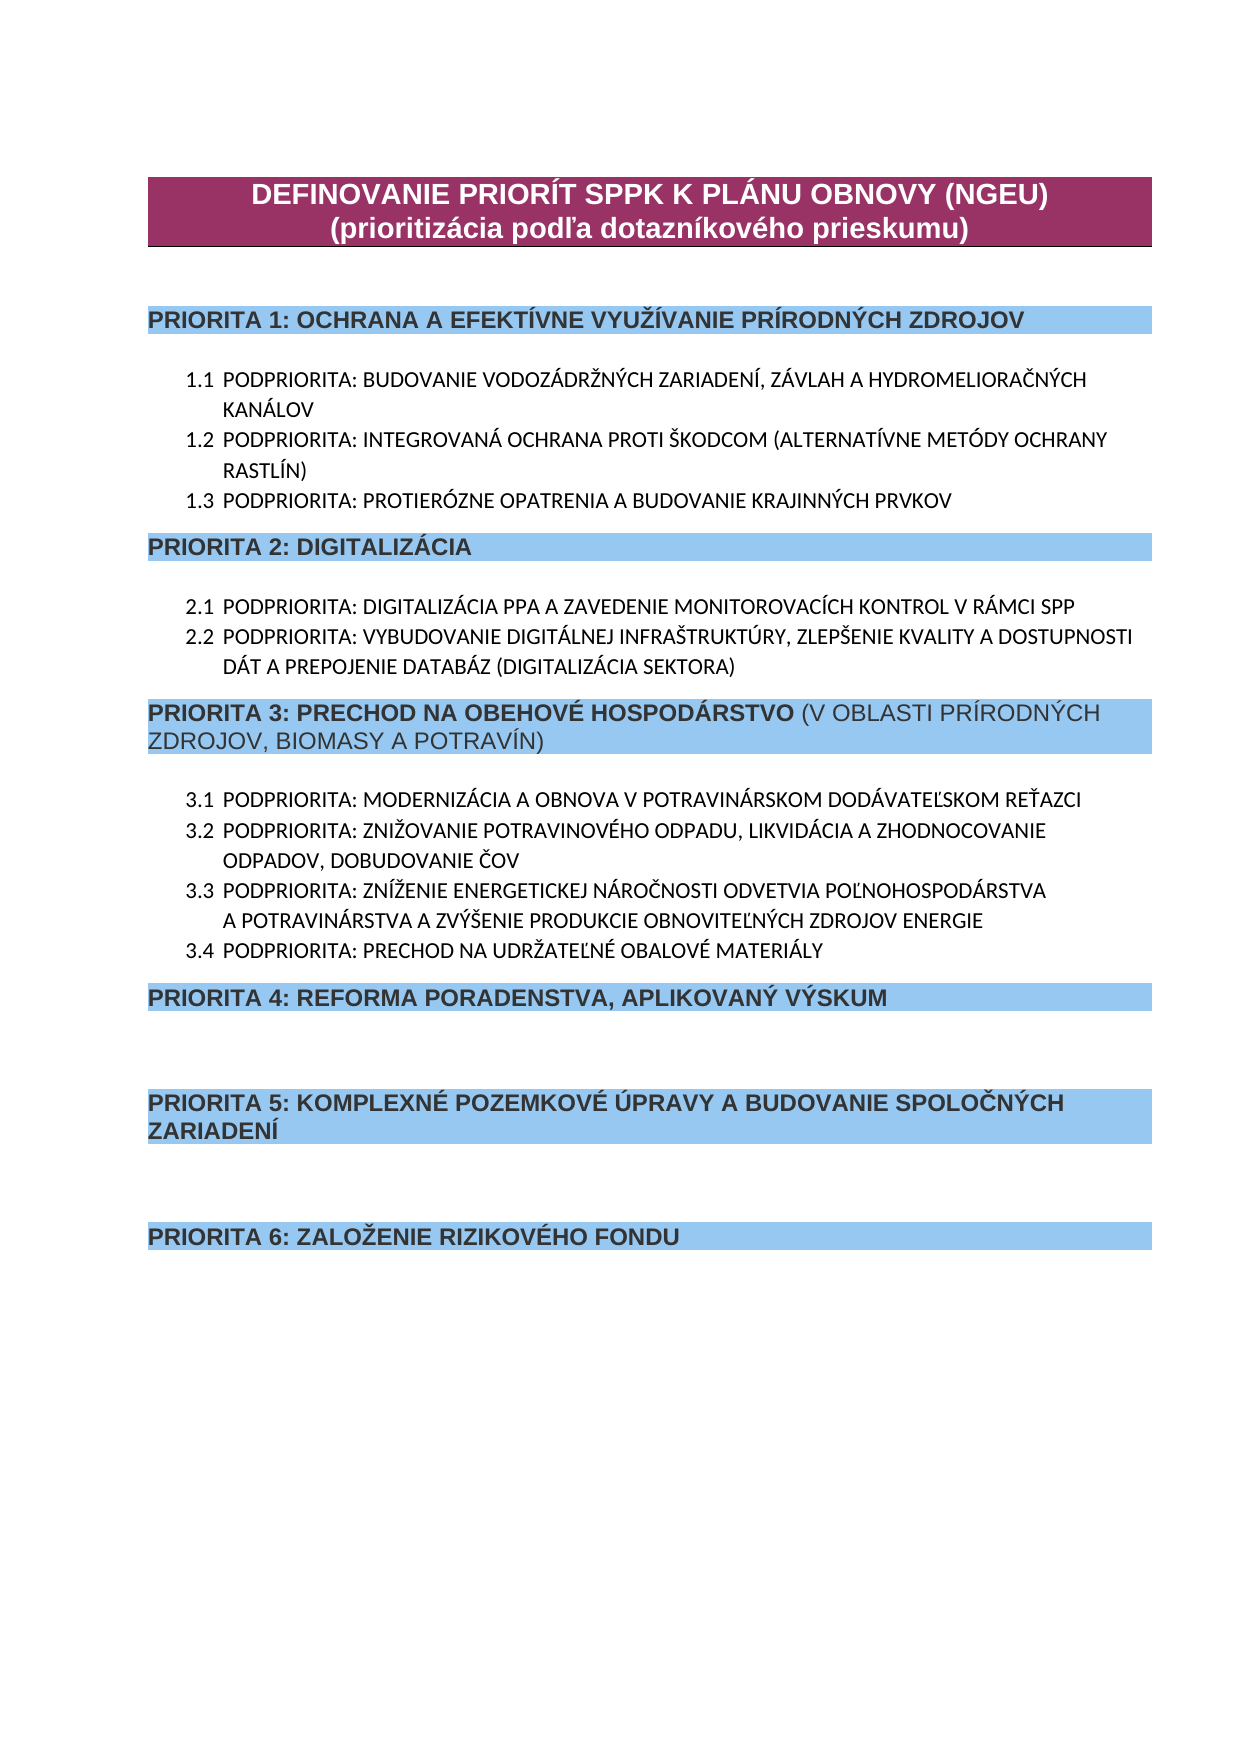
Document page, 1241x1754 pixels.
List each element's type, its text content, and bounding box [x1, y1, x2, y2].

list PODPRIORITA: DIGITALIZÁCIA PPA A ZAVEDENIE MONITOROVACÍCH KONTROL V RÁMCI SPP [185, 592, 1152, 620]
list PODPRIORITA: PROTIERÓZNE OPATRENIA A BUDOVANIE KRAJINNÝCH PRVKOV [185, 486, 1152, 514]
text PRIORITA 2: DIGITALIZÁCIA [148, 533, 1152, 561]
text PRIORITA 3: PRECHOD NA OBEHOVÉ HOSPODÁRSTVO (V OBLASTI PRÍRODNÝCH ZDROJOV, BIOMASY A POTRAVÍN) [148, 699, 1152, 754]
list PODPRIORITA: PRECHOD NA UDRŽATEĽNÉ OBALOVÉ MATERIÁLY [185, 937, 1152, 964]
list PODPRIORITA: ZNIŽOVANIE POTRAVINOVÉHO ODPADU, LIKVIDÁCIA A ZHODNOCOVANIE ODPADOV, DOBUDOVANIE ČOV [185, 816, 1152, 874]
text PRIORITA 5: KOMPLEXNÉ POZEMKOVÉ ÚPRAVY A BUDOVANIE SPOLOČNÝCH ZARIADENÍ [148, 1089, 1152, 1144]
text (prioritizácia podľa dotazníkového prieskumu) [148, 211, 1152, 246]
text PRIORITA 6: ZALOŽENIE RIZIKOVÉHO FONDU [148, 1222, 1152, 1250]
list PODPRIORITA: INTEGROVANÁ OCHRANA PROTI ŠKODCOM (ALTERNATÍVNE METÓDY OCHRANY RASTLÍN) [185, 426, 1152, 484]
text PRIORITA 1: OCHRANA A EFEKTÍVNE VYUŽÍVANIE PRÍRODNÝCH ZDROJOV [148, 306, 1152, 334]
list PODPRIORITA: ZNÍŽENIE ENERGETICKEJ NÁROČNOSTI ODVETVIA POĽNOHOSPODÁRSTVA A POTRAVINÁRSTVA A ZVÝŠENIE PRODUKCIE OBNOVITEĽNÝCH ZDROJOV ENERGIE [185, 876, 1152, 934]
text DEFINOVANIE PRIORÍT SPPK K PLÁNU OBNOVY (NGEU) [148, 177, 1152, 211]
text PRIORITA 4: REFORMA PORADENSTVA, APLIKOVANÝ VÝSKUM [148, 983, 1152, 1011]
list PODPRIORITA: BUDOVANIE VODOZÁDRŽNÝCH ZARIADENÍ, ZÁVLAH A HYDROMELIORAČNÝCH KANÁLOV [185, 365, 1152, 423]
list PODPRIORITA: VYBUDOVANIE DIGITÁLNEJ INFRAŠTRUKTÚRY, ZLEPŠENIE KVALITY A DOSTUPNOSTI DÁT A PREPOJENIE DATABÁZ (DIGITALIZÁCIA SEKTORA) [185, 622, 1152, 680]
list PODPRIORITA: MODERNIZÁCIA A OBNOVA V POTRAVINÁRSKOM DODÁVATEĽSKOM REŤAZCI [185, 786, 1152, 813]
